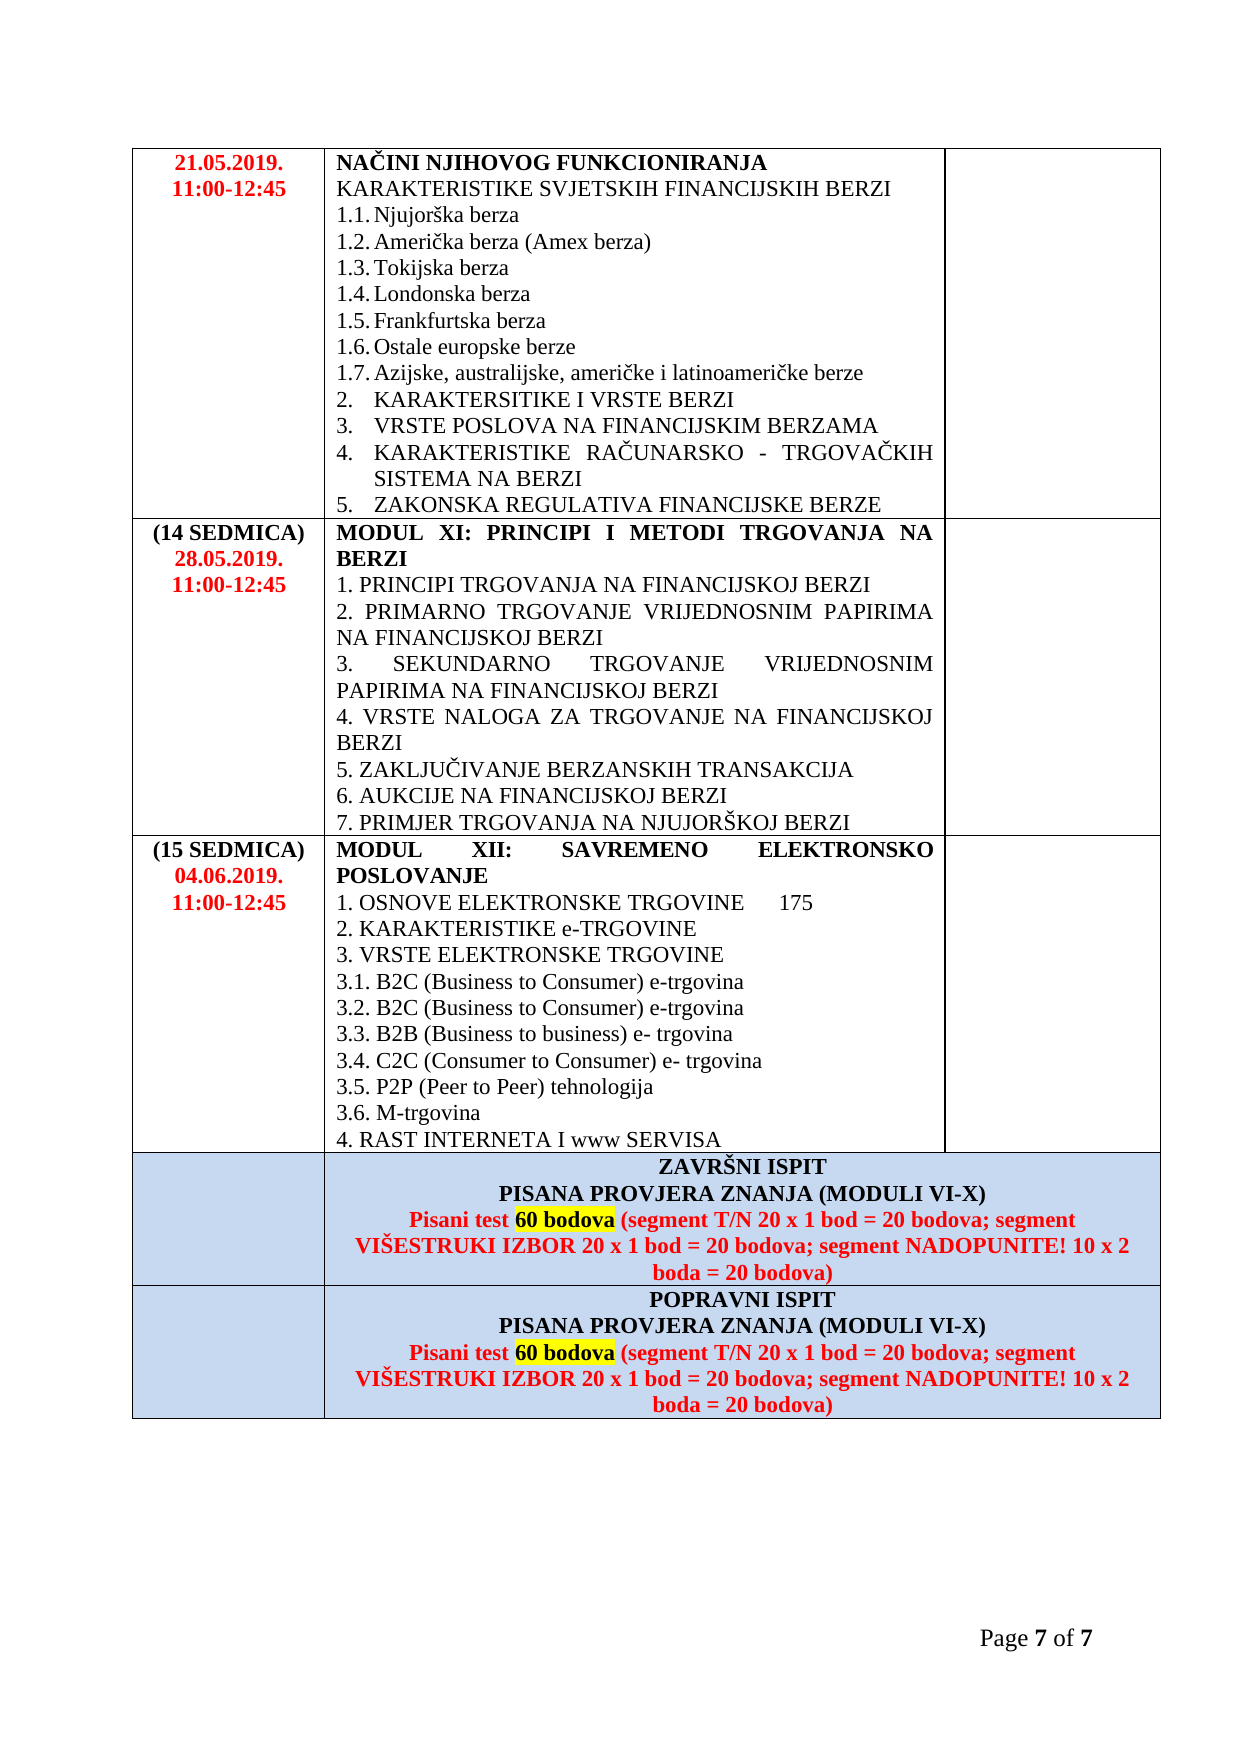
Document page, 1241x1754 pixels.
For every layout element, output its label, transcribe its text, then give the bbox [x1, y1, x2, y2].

table_cell [133, 1153, 324, 1285]
table_cell (15 SEDMICA) 04.06.2019. 11:00-12:45 [133, 836, 324, 1152]
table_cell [133, 149, 324, 518]
table_cell POPRAVNI ISPIT PISANA PROVJERA ZNANJA (MODULI VI-X) Pisani test 60 bodova (segment T/N 20 x 1 bod = 20 bodova; segment VIŠESTRUKI IZBOR 20 x 1 bod = 20 bodova; segment NADOPUNITE! 10 x 2 boda = 20 bodova) [325, 1286, 1160, 1418]
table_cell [325, 149, 944, 518]
table_cell [946, 836, 1160, 1152]
table_cell ZAVRŠNI ISPIT PISANA PROVJERA ZNANJA (MODULI VI-X) Pisani test 60 bodova (segment T/N 20 x 1 bod = 20 bodova; segment VIŠESTRUKI IZBOR 20 x 1 bod = 20 bodova; segment NADOPUNITE! 10 x 2 boda = 20 bodova) [325, 1153, 1160, 1285]
table_cell (14 SEDMICA) 28.05.2019. 11:00-12:45 [133, 519, 324, 835]
table_cell MODUL XII: SAVREMENO ELEKTRONSKO POSLOVANJE 1. OSNOVE ELEKTRONSKE TRGOVINE 175 2. KARAKTERISTIKE e-TRGOVINE 3. VRSTE ELEKTRONSKE TRGOVINE 3.1. B2C (Business to Consumer) e-trgovina 3.2. B2C (Business to Consumer) e-trgovina 3.3. B2B (Business to business) e- trgovina 3.4. C2C (Consumer to Consumer) e- trgovina 3.5. P2P (Peer to Peer) tehnologija 3.6. M-trgovina 4. RAST INTERNETA I www SERVISA [325, 836, 944, 1152]
table_cell MODUL XI: PRINCIPI I METODI TRGOVANJA NA BERZI 1. PRINCIPI TRGOVANJA NA FINANCIJSKOJ BERZI 2. PRIMARNO TRGOVANJE VRIJEDNOSNIM PAPIRIMA NA FINANCIJSKOJ BERZI 3. SEKUNDARNO TRGOVANJE VRIJEDNOSNIM PAPIRIMA NA FINANCIJSKOJ BERZI 4. VRSTE NALOGA ZA TRGOVANJE NA FINANCIJSKOJ BERZI 5. ZAKLJUČIVANJE BERZANSKIH TRANSAKCIJA 6. AUKCIJE NA FINANCIJSKOJ BERZI 7. PRIMJER TRGOVANJA NA NJUJORŠKOJ BERZI [325, 519, 944, 835]
table_cell [946, 149, 1160, 518]
table_cell [133, 1286, 324, 1418]
table_cell [946, 519, 1160, 835]
